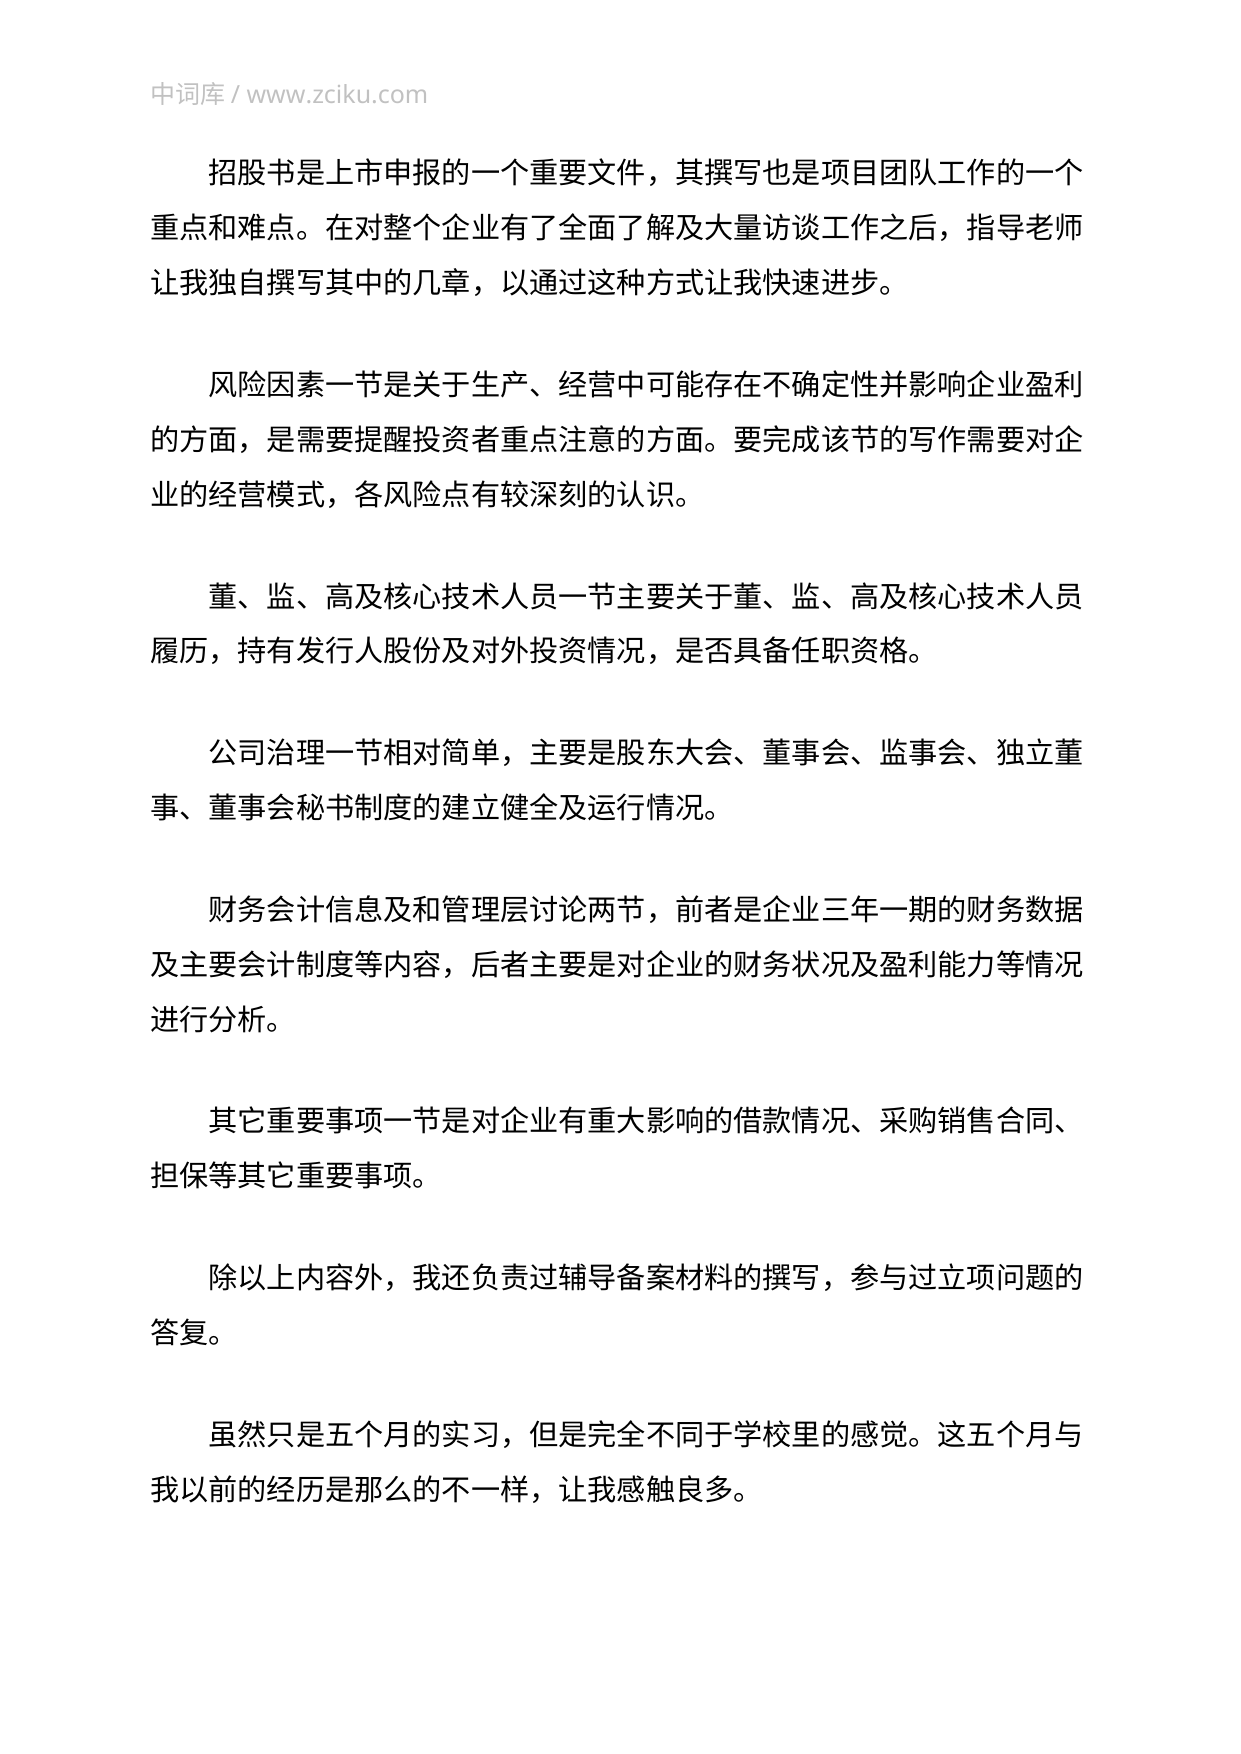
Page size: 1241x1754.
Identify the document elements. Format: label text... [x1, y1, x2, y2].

text 其它重要事项一节是对企业有重大影响的借款情况、采购销售合同、担保等其它重要事项。 [150, 1098, 1090, 1195]
text 公司治理一节相对简单，主要是股东大会、董事会、监事会、独立董事、董事会秘书制度的建立健全及运行情况。 [150, 730, 1090, 827]
text 董、监、高及核心技术人员一节主要关于董、监、高及核心技术人员履历，持有发行人股份及对外投资情况，是否具备任职资格。 [150, 573, 1090, 670]
text 虽然只是五个月的实习，但是完全不同于学校里的感觉。这五个月与我以前的经历是那么的不一样，让我感触良多。 [150, 1411, 1090, 1508]
text 招股书是上市申报的一个重要文件，其撰写也是项目团队工作的一个重点和难点。在对整个企业有了全面了解及大量访谈工作之后，指导老师让我独自撰写其中的几章，以通过这种方式让我快速进步。 [150, 150, 1090, 302]
text 风险因素一节是关于生产、经营中可能存在不确定性并影响企业盈利的方面，是需要提醒投资者重点注意的方面。要完成该节的写作需要对企业的经营模式，各风险点有较深刻的认识。 [150, 362, 1090, 514]
text 财务会计信息及和管理层讨论两节，前者是企业三年一期的财务数据及主要会计制度等内容，后者主要是对企业的财务状况及盈利能力等情况进行分析。 [150, 886, 1090, 1038]
text 除以上内容外，我还负责过辅导备案材料的撰写，参与过立项问题的答复。 [150, 1255, 1090, 1352]
